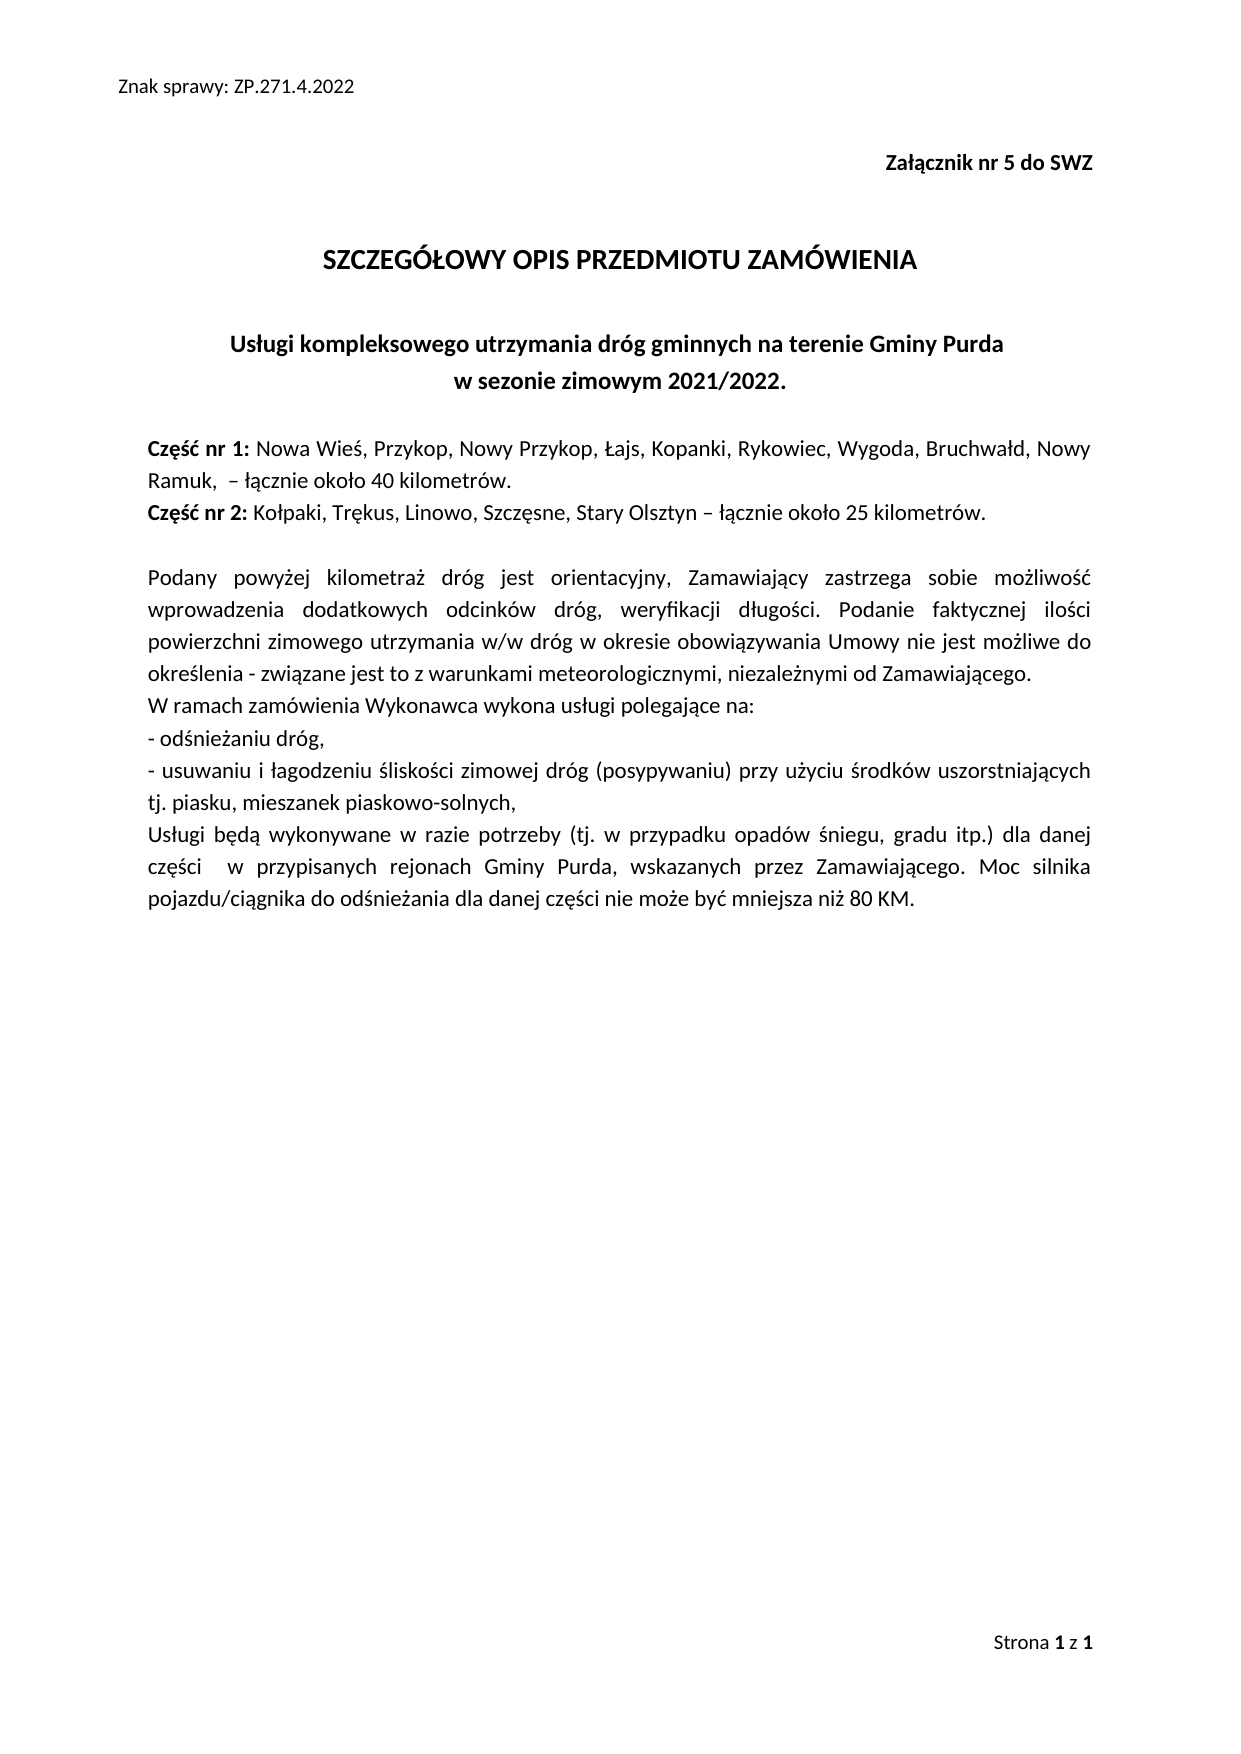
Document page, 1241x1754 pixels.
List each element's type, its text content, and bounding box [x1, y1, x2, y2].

text Załącznik nr 5 do SWZ [148, 148, 1093, 176]
text Część nr 1: Nowa Wieś, Przykop, Nowy Przykop, Łajs, Kopanki, Rykowiec, Wygoda, Bruchwałd, Nowy Ramuk, – łącznie około 40 kilometrów. [148, 434, 1093, 494]
text Podany powyżej kilometraż dróg jest orientacyjny, Zamawiający zastrzega sobie możliwość wprowadzenia dodatkowych odcinków dróg, weryfikacji długości. Podanie faktycznej ilości powierzchni zimowego utrzymania w/w dróg w okresie obowiązywania Umowy nie jest możliwe do określenia - związane jest to z warunkami meteorologicznymi, niezależnymi od Zamawiającego. [148, 563, 1093, 687]
text SZCZEGÓŁOWY OPIS PRZEDMIOTU ZAMÓWIENIA [148, 241, 1093, 277]
text - odśnieżaniu dróg, [148, 724, 1093, 752]
text Usługi kompleksowego utrzymania dróg gminnych na terenie Gminy Purda w sezonie zimowym 2021/2022. [148, 329, 1093, 396]
text Część nr 2: Kołpaki, Trękus, Linowo, Szczęsne, Stary Olsztyn – łącznie około 25 kilometrów. [148, 498, 1093, 526]
text Usługi będą wykonywane w razie potrzeby (tj. w przypadku opadów śniegu, gradu itp.) dla danej części w przypisanych rejonach Gminy Purda, wskazanych przez Zamawiającego. Moc silnika pojazdu/ciągnika do odśnieżania dla danej części nie może być mniejsza niż 80 KM. [148, 820, 1093, 913]
text - usuwaniu i łagodzeniu śliskości zimowej dróg (posypywaniu) przy użyciu środków uszorstniających tj. piasku, mieszanek piaskowo-solnych, [148, 756, 1093, 816]
text W ramach zamówienia Wykonawca wykona usługi polegające na: [148, 691, 1093, 719]
